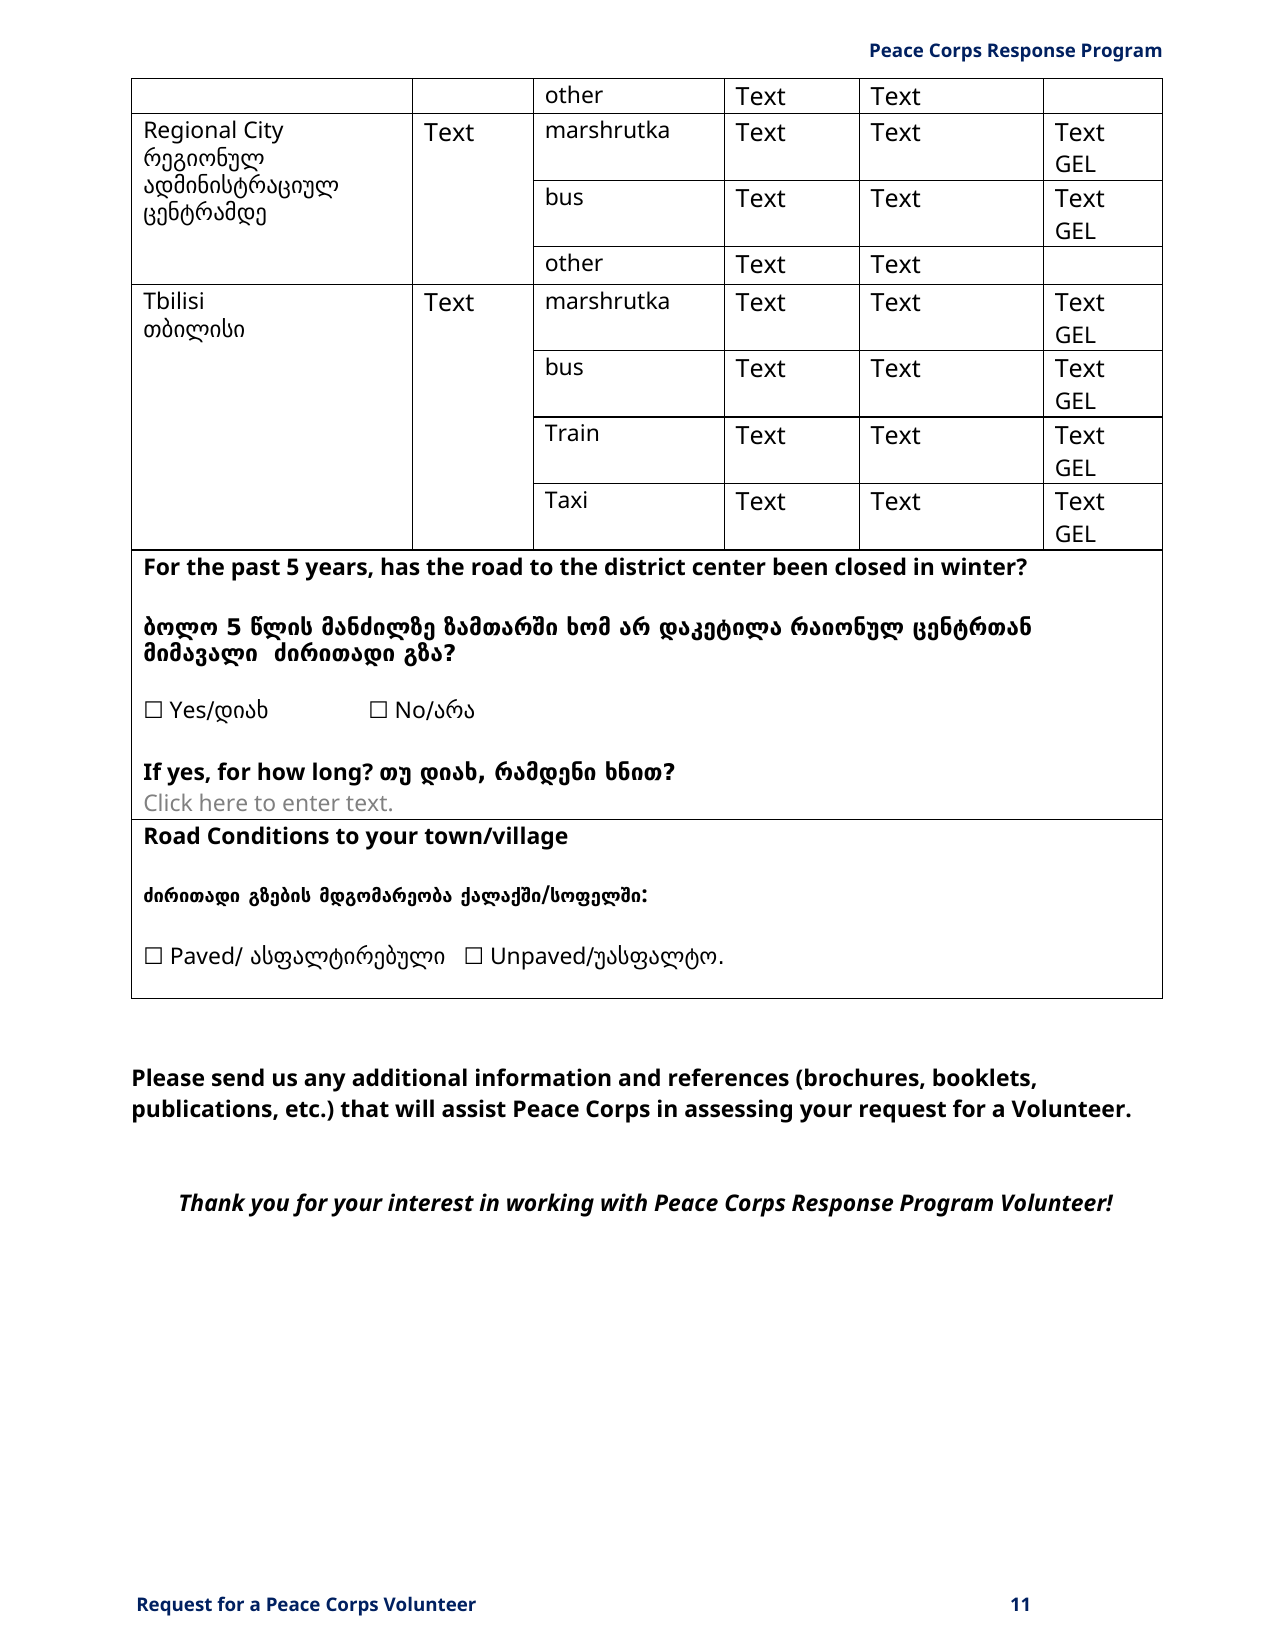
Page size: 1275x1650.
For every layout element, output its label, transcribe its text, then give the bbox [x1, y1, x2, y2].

table_cell [860, 351, 1043, 416]
table_cell GEL [1044, 285, 1162, 350]
table_cell other [534, 247, 724, 284]
table_cell GEL [1044, 484, 1162, 549]
table_cell bus [534, 181, 724, 246]
table_cell marshrutka [534, 285, 724, 350]
table_cell Regional City რეგიონულ ადმინისტრაციულ ცენტრამდე [132, 114, 412, 284]
table_cell [860, 418, 1043, 483]
table_cell [725, 247, 859, 284]
table_cell [725, 484, 859, 549]
table_cell [725, 418, 859, 483]
table_cell marshrutka [534, 114, 724, 179]
table_cell GEL [1044, 418, 1162, 483]
table_cell GEL [1044, 351, 1162, 416]
table_cell bus [534, 351, 724, 416]
table_cell GEL [1044, 181, 1162, 246]
table_cell [413, 285, 533, 549]
table_cell Taxi [534, 484, 724, 549]
table_cell [725, 114, 859, 179]
text Thank you for your interest in working with Peace Corps Response Program Volunteer! [131, 1187, 1162, 1218]
table_cell [725, 181, 859, 246]
table_cell [860, 484, 1043, 549]
table_cell other [534, 79, 724, 113]
table_cell [1044, 247, 1162, 284]
table_header For the past 5 years, has the road to the district center been closed in winter? ბოლო 5 წლის მანძილზე ზამთარში ხომ არ დაკეტილა რაიონულ ცენტრთან მიმავალი ძირითადი გზა? Yes/დიახ No/არა If yes, for how long? თუ დიახ, რამდენი ხნით? [132, 551, 1162, 819]
table_cell [860, 181, 1043, 246]
table_cell Tbilisi თბილისი [132, 285, 412, 549]
text Please send us any additional information and references (brochures, booklets, publications, etc.) that will assist Peace Corps in assessing your request for a Volunteer. [131, 1062, 1162, 1124]
table_cell [860, 79, 1043, 113]
table_cell [413, 114, 533, 284]
table_cell [725, 351, 859, 416]
table_cell [725, 285, 859, 350]
table_cell Road Conditions to your town/village ძირითადი გზების მდგომარეობა ქალაქში/სოფელში: Paved/ ასფალტირებული Unpaved/უასფალტო. [132, 820, 1162, 998]
table_cell [860, 114, 1043, 179]
table_cell [1044, 79, 1162, 113]
table_cell [860, 285, 1043, 350]
table_cell Train [534, 418, 724, 483]
table_cell GEL [1044, 114, 1162, 179]
table_cell [725, 79, 859, 113]
table_cell [860, 247, 1043, 284]
